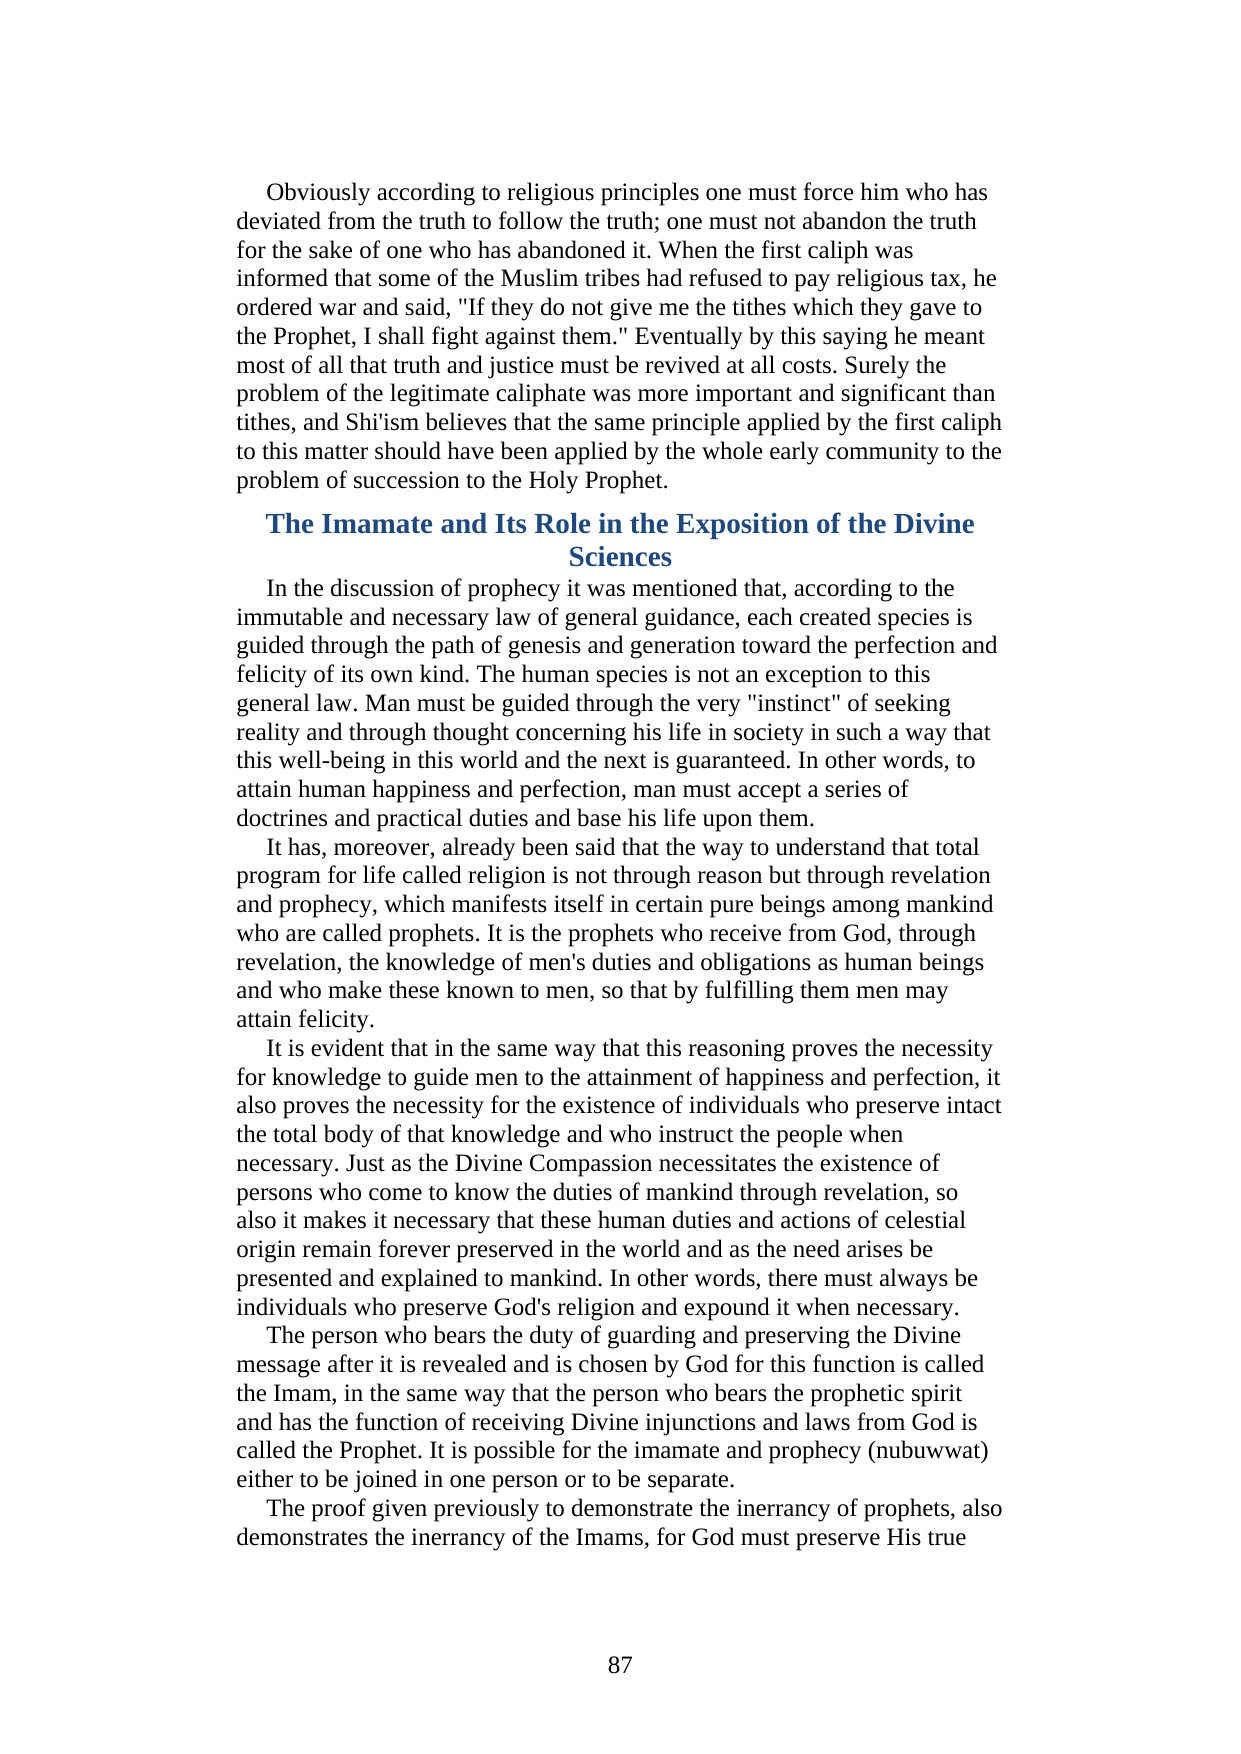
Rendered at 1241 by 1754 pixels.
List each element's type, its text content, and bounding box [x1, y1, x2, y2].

text It is evident that in the same way that this reasoning proves the necessity for knowledge to guide men to the attainment of happiness and perfection, it also proves the necessity for the existence of individuals who preserve intact the total body of that knowledge and who instruct the people when necessary. Just as the Divine Compassion necessitates the existence of persons who come to know the duties of mankind through revelation, so also it makes it necessary that these human duties and actions of celestial origin remain forever preserved in the world and as the need arises be presented and explained to mankind. In other words, there must always be individuals who preserve God's religion and expound it when necessary. [236, 1033, 1004, 1321]
subtitle The Imamate and Its Role in the Exposition of the Divine Sciences [236, 506, 1004, 573]
text The person who bears the duty of guarding and preserving the Divine message after it is revealed and is chosen by God for this function is called the Imam, in the same way that the person who bears the prophetic spirit and has the function of receiving Divine injunctions and laws from God is called the Prophet. It is possible for the imamate and prophecy (nubuwwat) either to be joined in one person or to be separate. [236, 1321, 1004, 1493]
text Obviously according to religious principles one must force him who has deviated from the truth to follow the truth; one must not abandon the truth for the sake of one who has abandoned it. When the first caliph was informed that some of the Muslim tribes had refused to pay religious tax, he ordered war and said, "If they do not give me the tithes which they gave to the Prophet, I shall fight against them." Eventually by this saying he meant most of all that truth and justice must be revived at all costs. Surely the problem of the legitimate caliphate was more important and significant than tithes, and Shi'ism believes that the same principle applied by the first caliph to this matter should have been applied by the whole early community to the problem of succession to the Holy Prophet. [236, 177, 1004, 493]
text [236, 1493, 1004, 1551]
text In the discussion of prophecy it was mentioned that, according to the immutable and necessary law of general guidance, each created species is guided through the path of genesis and generation toward the perfection and felicity of its own kind. The human species is not an exception to this general law. Man must be guided through the very "instinct" of seeking reality and through thought concerning his life in society in such a way that this well-being in this world and the next is guaranteed. In other words, to attain human happiness and perfection, man must accept a series of doctrines and practical duties and base his life upon them. [236, 573, 1004, 832]
text It has, moreover, already been said that the way to understand that total program for life called religion is not through reason but through revelation and prophecy, which manifests itself in certain pure beings among mankind who are called prophets. It is the prophets who receive from God, through revelation, the knowledge of men's duties and obligations as human beings and who make these known to men, so that by fulfilling them men may attain felicity. [236, 832, 1004, 1033]
